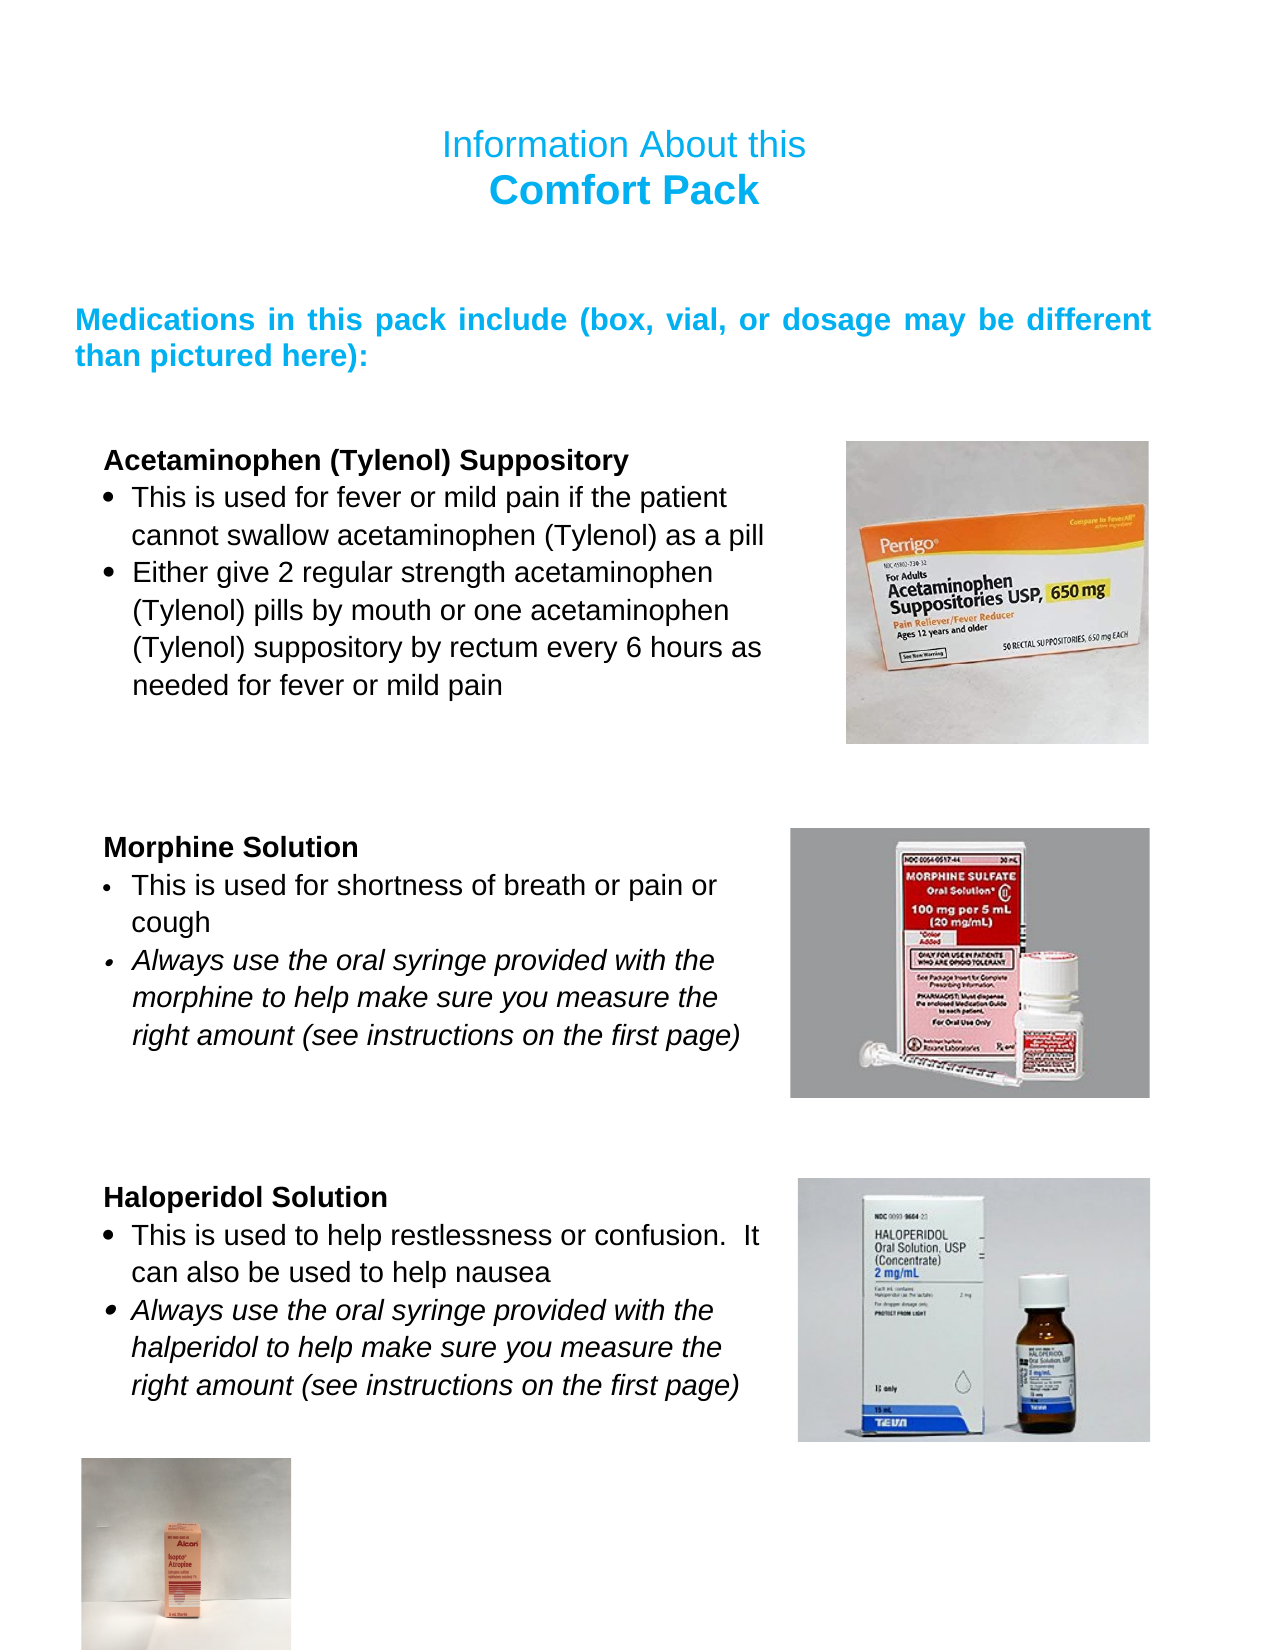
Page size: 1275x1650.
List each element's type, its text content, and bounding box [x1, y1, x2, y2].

text Haloperidol Solution [103, 1178, 797, 1215]
list cannot swallow acetaminophen (Tylenol) as a pill [131, 515, 846, 553]
text Acetaminophen (Tylenol) Suppository [103, 440, 1153, 478]
picture [790, 828, 1150, 1098]
list This is used to help restlessness or confusion. It can also be used to help nausea [103, 1215, 797, 1290]
list Always use the oral syringe provided with the halperidol to help make sure you measure the right amount (see instructions on the first page) [103, 1290, 797, 1403]
list This is used for fever or mild pain if the patient [103, 478, 846, 515]
list Always use the oral syringe provided with the morphine to help make sure you measure the right amount (see instructions on the first page) [103, 940, 790, 1053]
text Morphine Solution [103, 828, 790, 865]
picture [846, 441, 1149, 744]
text Medications in this pack include (box, vial, or dosage may be different than pictured here): [75, 301, 1153, 373]
picture [81, 1458, 292, 1650]
list Either give 2 regular strength acetaminophen (Tylenol) pills by mouth or one acetaminophen (Tylenol) suppository by rectum every 6 hours as needed for fever or mild pain [103, 553, 846, 703]
list This is used for shortness of breath or pain or cough [103, 865, 790, 940]
picture [797, 1178, 1151, 1441]
